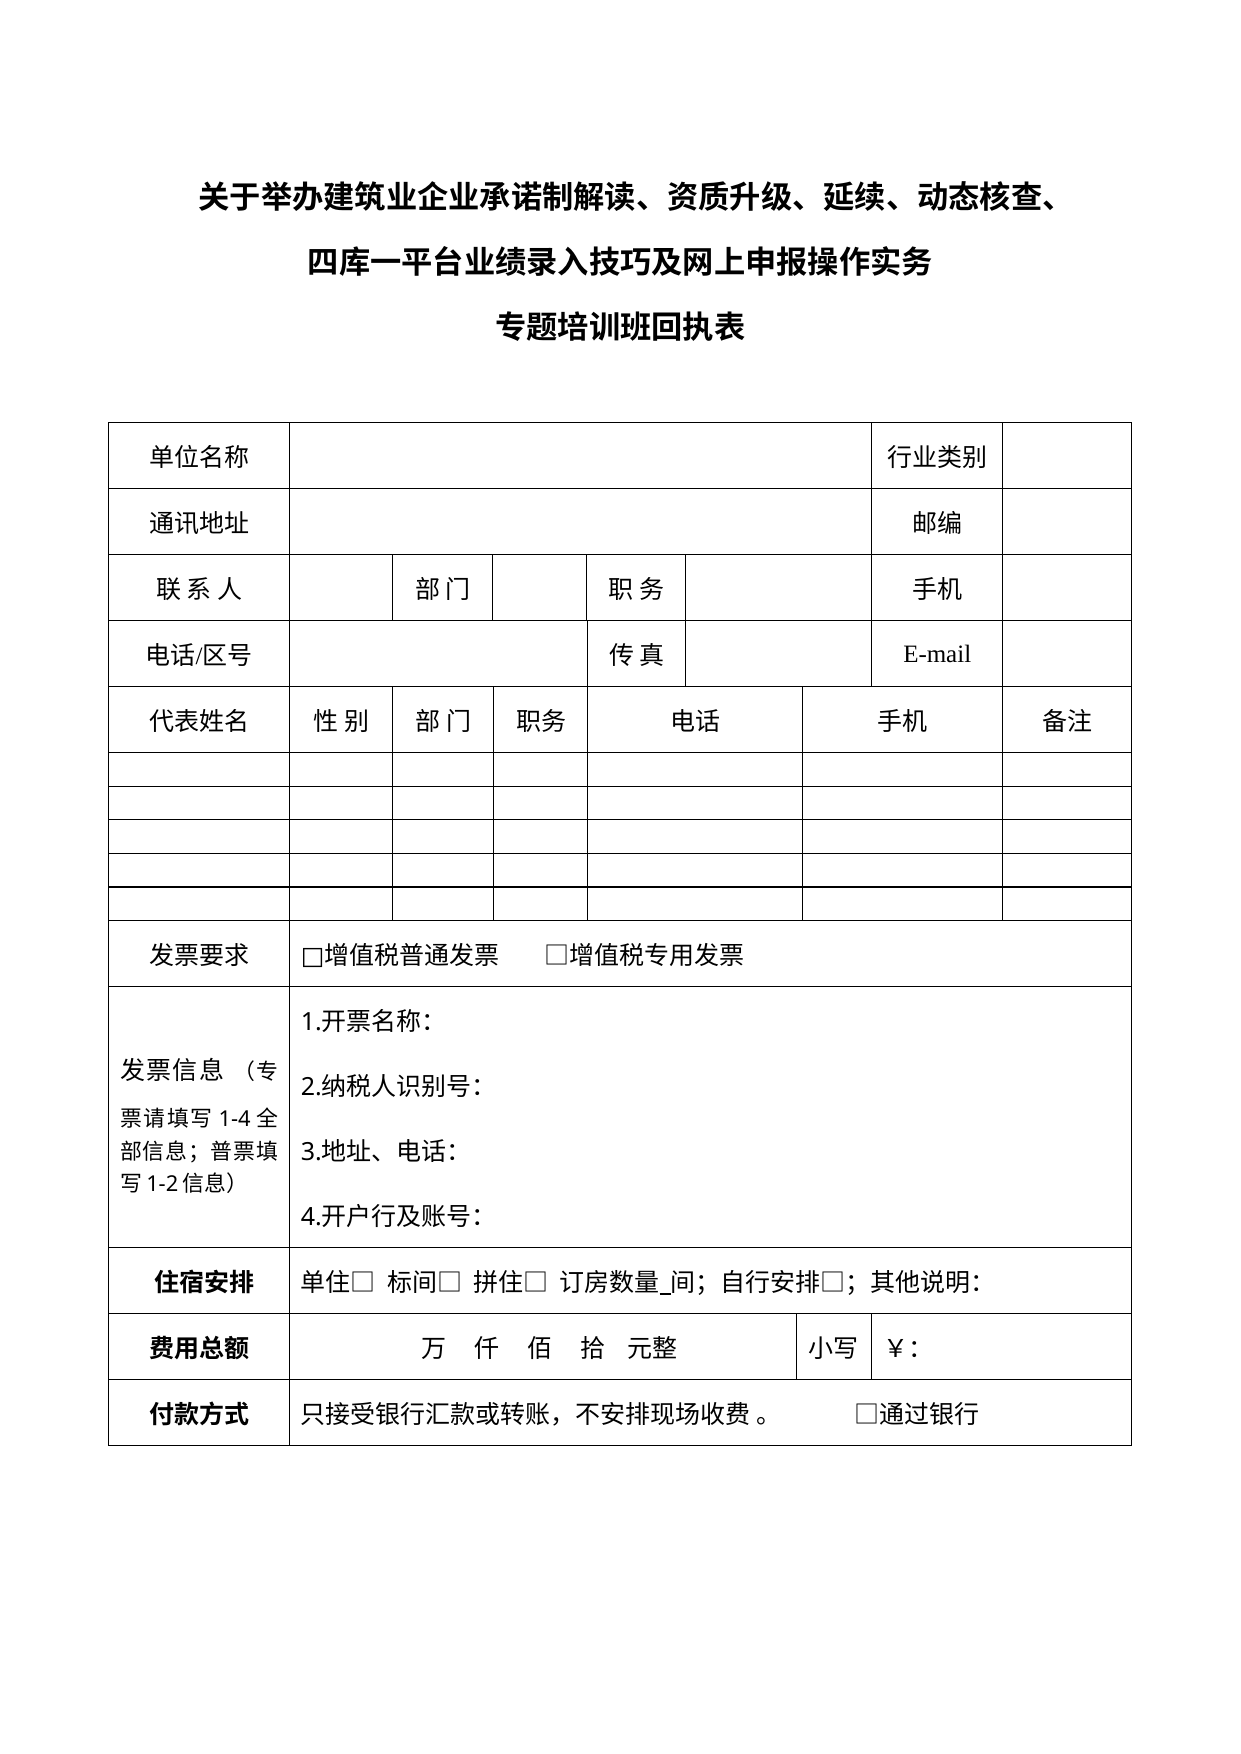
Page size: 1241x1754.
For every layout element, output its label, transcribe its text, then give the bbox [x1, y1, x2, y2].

table_cell 小写 [797, 1314, 871, 1379]
table_cell [109, 787, 289, 819]
table_cell [803, 820, 1002, 853]
table_cell 只接受银行汇款或转账，不安排现场收费 。 □通过银行 [290, 1380, 1131, 1445]
table_cell 1.开票名称： 2.纳税人识别号： 3.地址、电话： 4.开户行及账号： [290, 987, 1131, 1247]
table_cell [1003, 888, 1131, 920]
table_cell 备注 [1003, 687, 1131, 752]
table_cell [494, 820, 587, 853]
table_cell 部 门 [393, 555, 492, 620]
table_cell [290, 621, 587, 686]
text 关于举办建筑业企业承诺制解读、资质升级、延续、动态核查、四库一平台业绩录入技巧及网上申报操作实务 [187, 162, 1053, 292]
table_cell 电话 [588, 687, 802, 752]
table_cell □增值税普通发票 □增值税专用发票 [290, 921, 1131, 986]
table_cell [1003, 621, 1131, 686]
table_cell 发票信息 （专票请填写1-4全部信息；普票填写1-2信息） [109, 987, 289, 1247]
table_cell 性 别 [290, 687, 392, 752]
table_cell [290, 555, 392, 620]
table_cell 部 门 [393, 687, 493, 752]
table_cell [1003, 820, 1131, 853]
table_cell [494, 888, 587, 920]
table_cell [393, 854, 493, 886]
table_cell [588, 854, 802, 886]
table_header [290, 423, 871, 488]
table_cell 付款方式 [109, 1380, 289, 1445]
table_cell [803, 888, 1002, 920]
table_cell [290, 888, 392, 920]
table_cell [1003, 787, 1131, 819]
table_cell 费用总额 [109, 1314, 289, 1379]
table_cell [803, 753, 1002, 786]
table_cell 万 仟 佰 拾 元整 [290, 1314, 796, 1379]
table_cell [494, 753, 587, 786]
table_cell 手机 [803, 687, 1002, 752]
table_cell [686, 555, 871, 620]
table_cell 住宿安排 [109, 1248, 289, 1313]
table_cell [588, 787, 802, 819]
table_cell [393, 787, 493, 819]
table_cell 发票要求 [109, 921, 289, 986]
table_cell 通讯地址 [109, 489, 289, 554]
table_cell [290, 489, 871, 554]
table_cell [290, 854, 392, 886]
table_cell 单住□ 标间□ 拼住□ 订房数量 间；自行安排□；其他说明： [290, 1248, 1131, 1313]
table_cell [109, 854, 289, 886]
table_header 行业类别 [872, 423, 1002, 488]
table_cell [393, 753, 493, 786]
table_header [1003, 423, 1131, 488]
table_cell 传 真 [588, 621, 685, 686]
table_cell [1003, 854, 1131, 886]
table_cell 联 系 人 [109, 555, 289, 620]
table_cell E-mail [872, 621, 1002, 686]
table_cell [109, 888, 289, 920]
table_cell [1003, 489, 1131, 554]
table_cell [494, 854, 587, 886]
table_cell 职务 [494, 687, 587, 752]
table_cell [686, 621, 871, 686]
table_cell [393, 820, 493, 853]
table_cell [1003, 753, 1131, 786]
table_cell [803, 787, 1002, 819]
table_cell [803, 854, 1002, 886]
table_cell 代表姓名 [109, 687, 289, 752]
table_cell [588, 888, 802, 920]
table_header 单位名称 [109, 423, 289, 488]
table_cell [1003, 555, 1131, 620]
table_cell [290, 787, 392, 819]
table_cell [494, 787, 587, 819]
table_cell [109, 820, 289, 853]
table_cell [290, 820, 392, 853]
table_cell 职 务 [587, 555, 685, 620]
table_cell 手机 [872, 555, 1002, 620]
table_cell [588, 753, 802, 786]
table_cell [588, 820, 802, 853]
table_cell [290, 753, 392, 786]
table_cell 电话/区号 [109, 621, 289, 686]
text 专题培训班回执表 [187, 292, 1053, 357]
table_cell [393, 888, 493, 920]
table_cell [109, 753, 289, 786]
table_cell ￥： [872, 1314, 1131, 1379]
table_cell 邮编 [872, 489, 1002, 554]
table_cell [493, 555, 586, 620]
